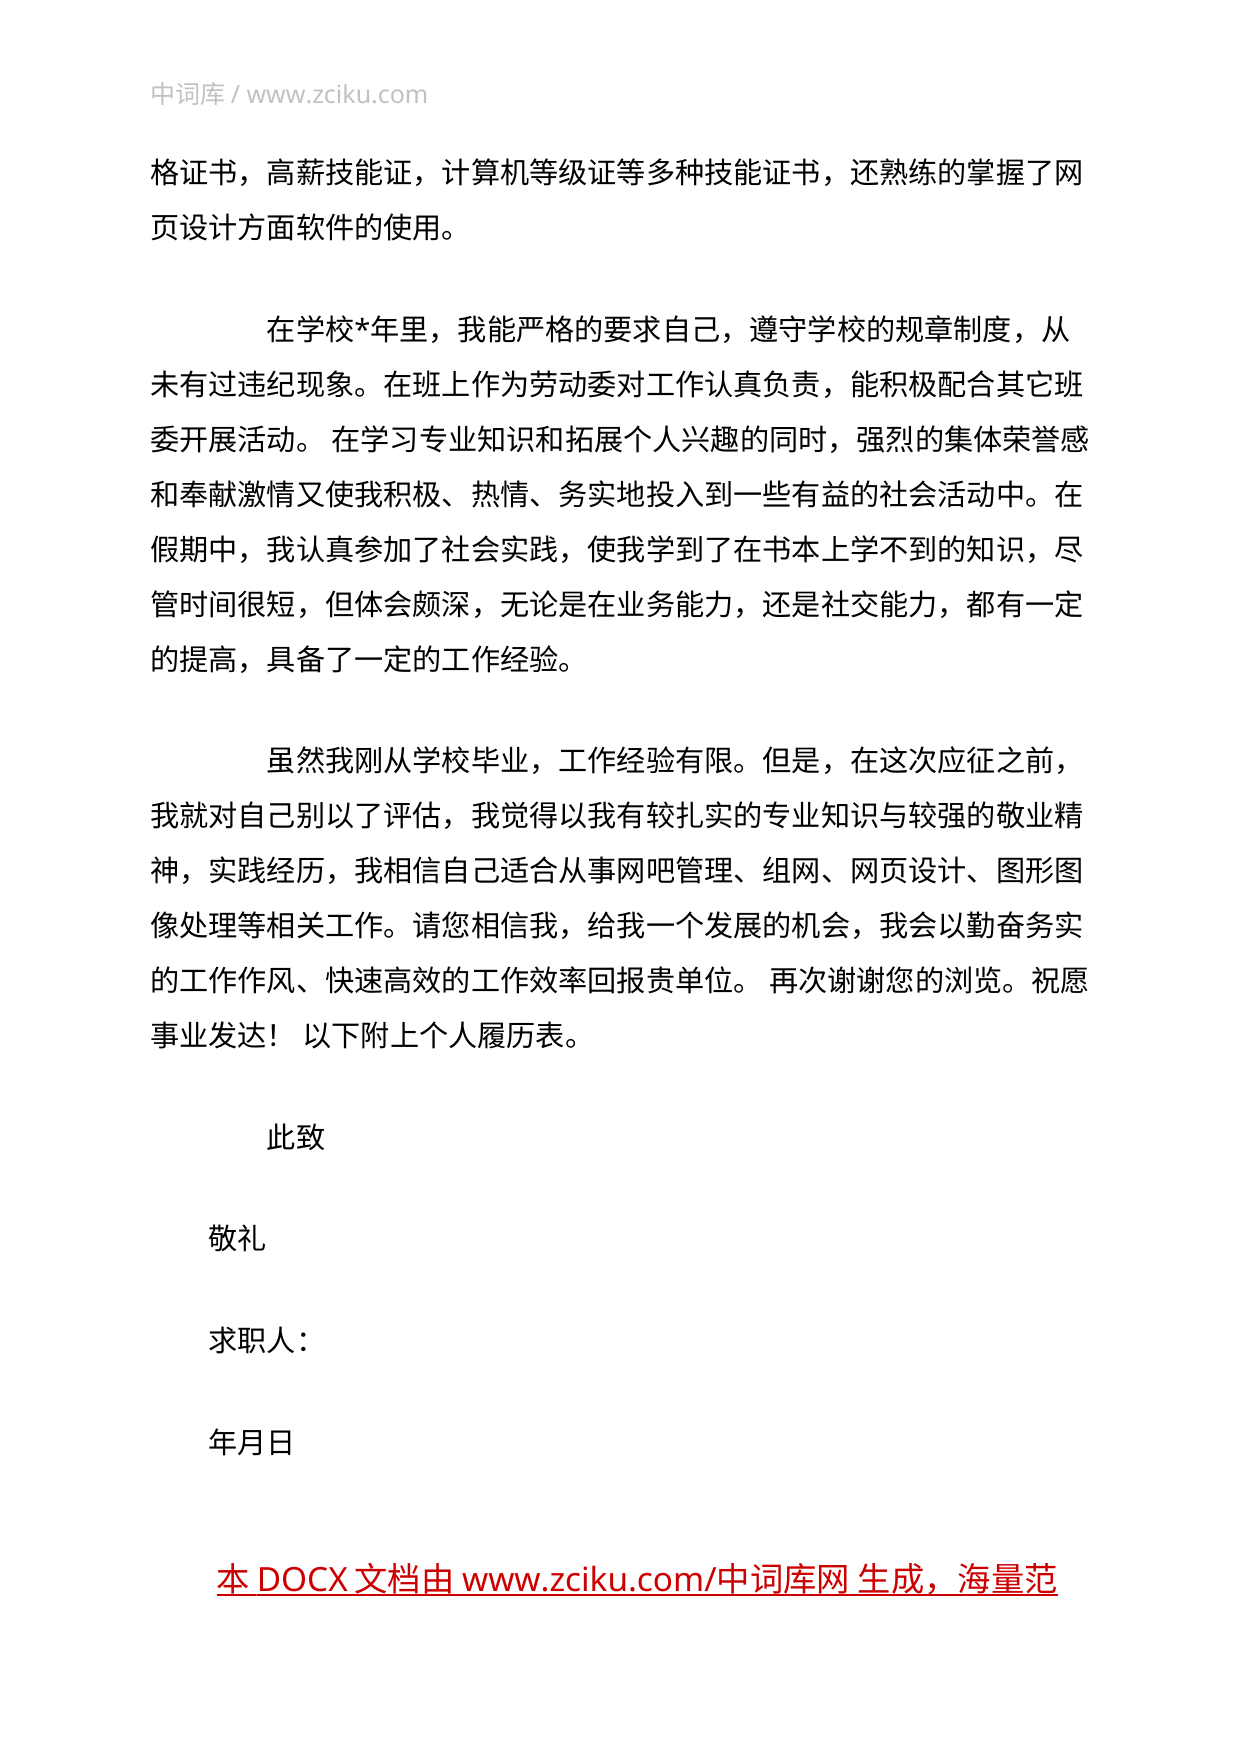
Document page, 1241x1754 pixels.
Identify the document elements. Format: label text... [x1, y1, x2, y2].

text 在学校*年里，我能严格的要求自己，遵守学校的规章制度，从未有过违纪现象。在班上作为劳动委对工作认真负责，能积极配合其它班委开展活动。 在学习专业知识和拓展个人兴趣的同时，强烈的集体荣誉感和奉献激情又使我积极、热情、务实地投入到一些有益的社会活动中。在假期中，我认真参加了社会实践，使我学到了在书本上学不到的知识，尽管时间很短，但体会颇深，无论是在业务能力，还是社交能力，都有一定的提高，具备了一定的工作经验。 [150, 307, 1090, 678]
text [150, 1552, 1090, 1601]
text 敬礼 [150, 1216, 1090, 1258]
text 求职人： [150, 1318, 1090, 1360]
text 虽然我刚从学校毕业，工作经验有限。但是，在这次应征之前，我就对自己别以了评估，我觉得以我有较扎实的专业知识与较强的敬业精神，实践经历，我相信自己适合从事网吧管理、组网、网页设计、图形图像处理等相关工作。请您相信我，给我一个发展的机会，我会以勤奋务实的工作作风、快速高效的工作效率回报贵单位。 再次谢谢您的浏览。祝愿事业发达！ 以下附上个人履历表。 [150, 738, 1090, 1055]
text 此致 [150, 1114, 1090, 1156]
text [150, 150, 1090, 247]
text 年月日 [150, 1419, 1090, 1462]
